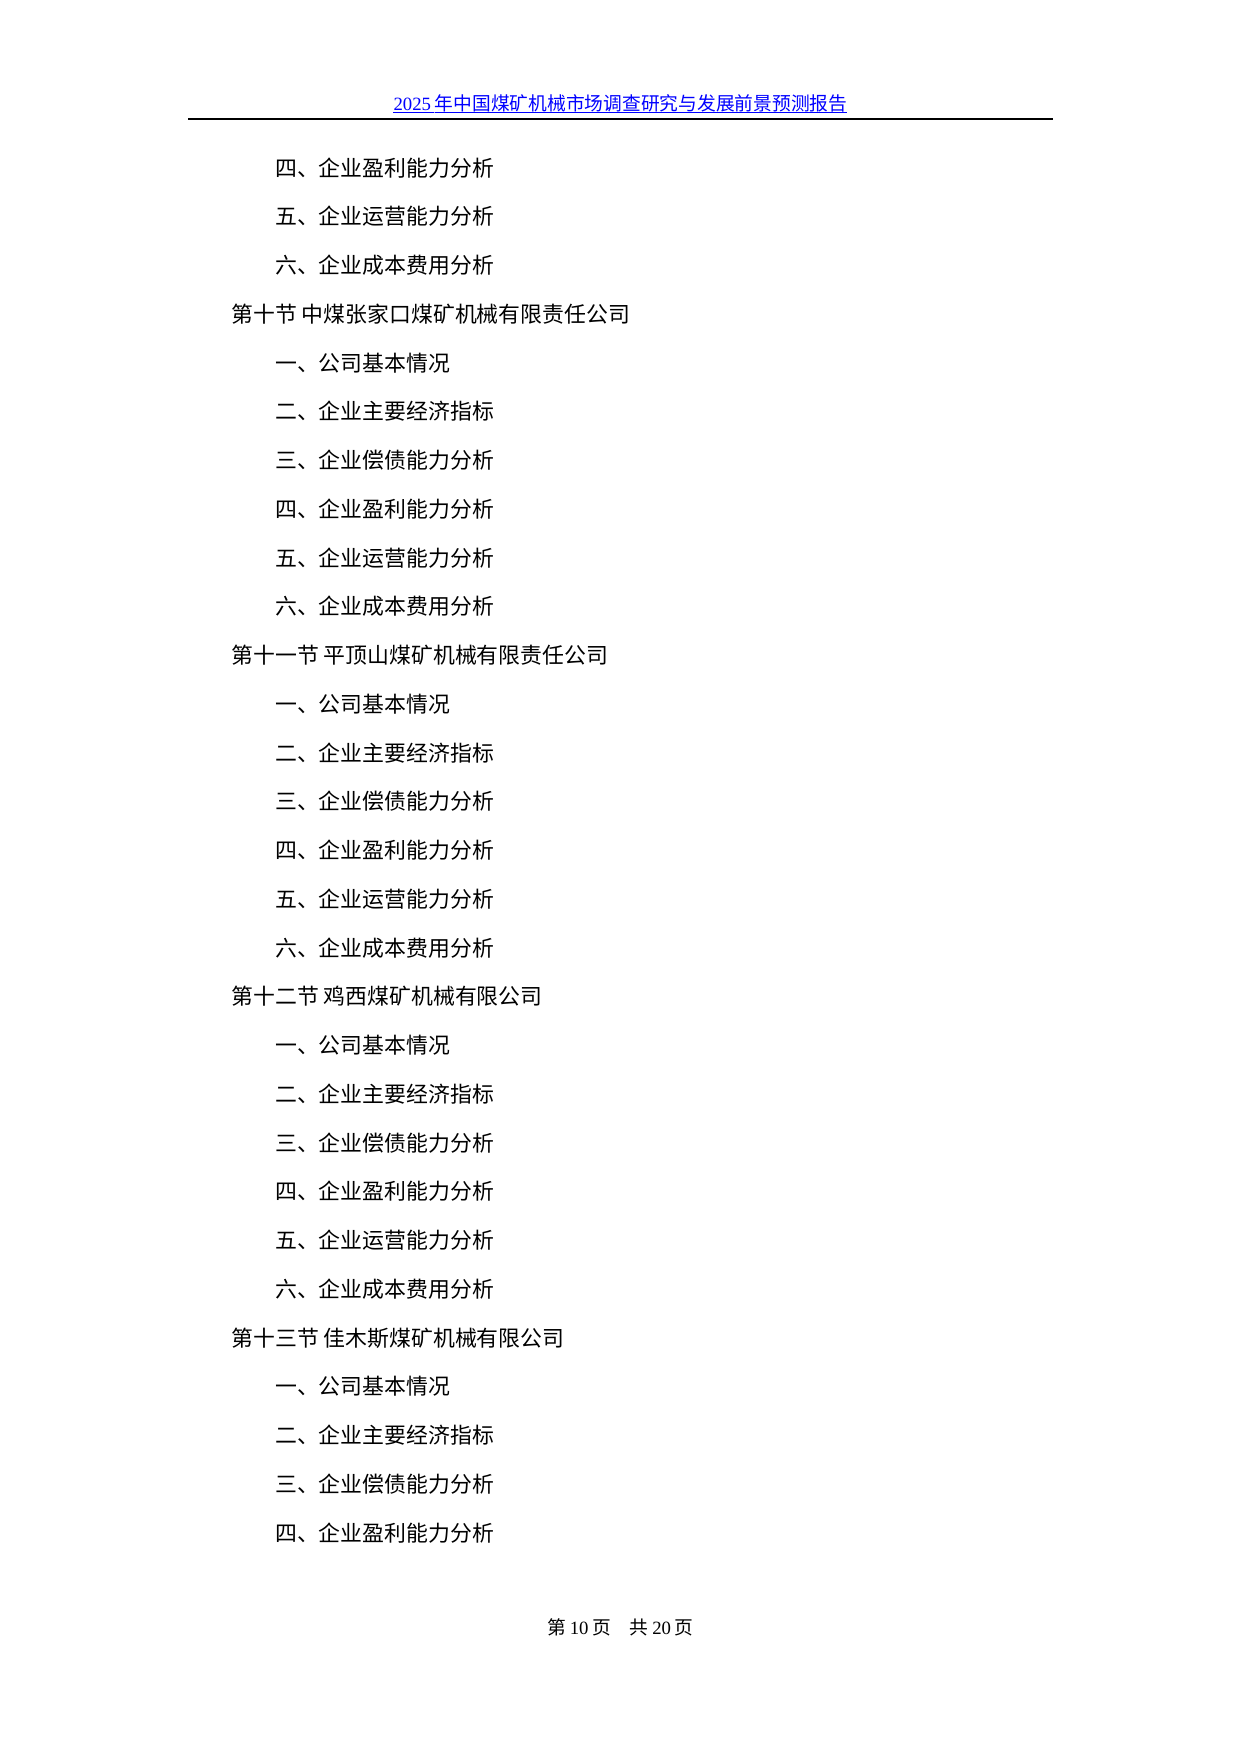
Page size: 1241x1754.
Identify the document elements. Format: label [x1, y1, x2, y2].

text [187, 150, 1053, 1548]
